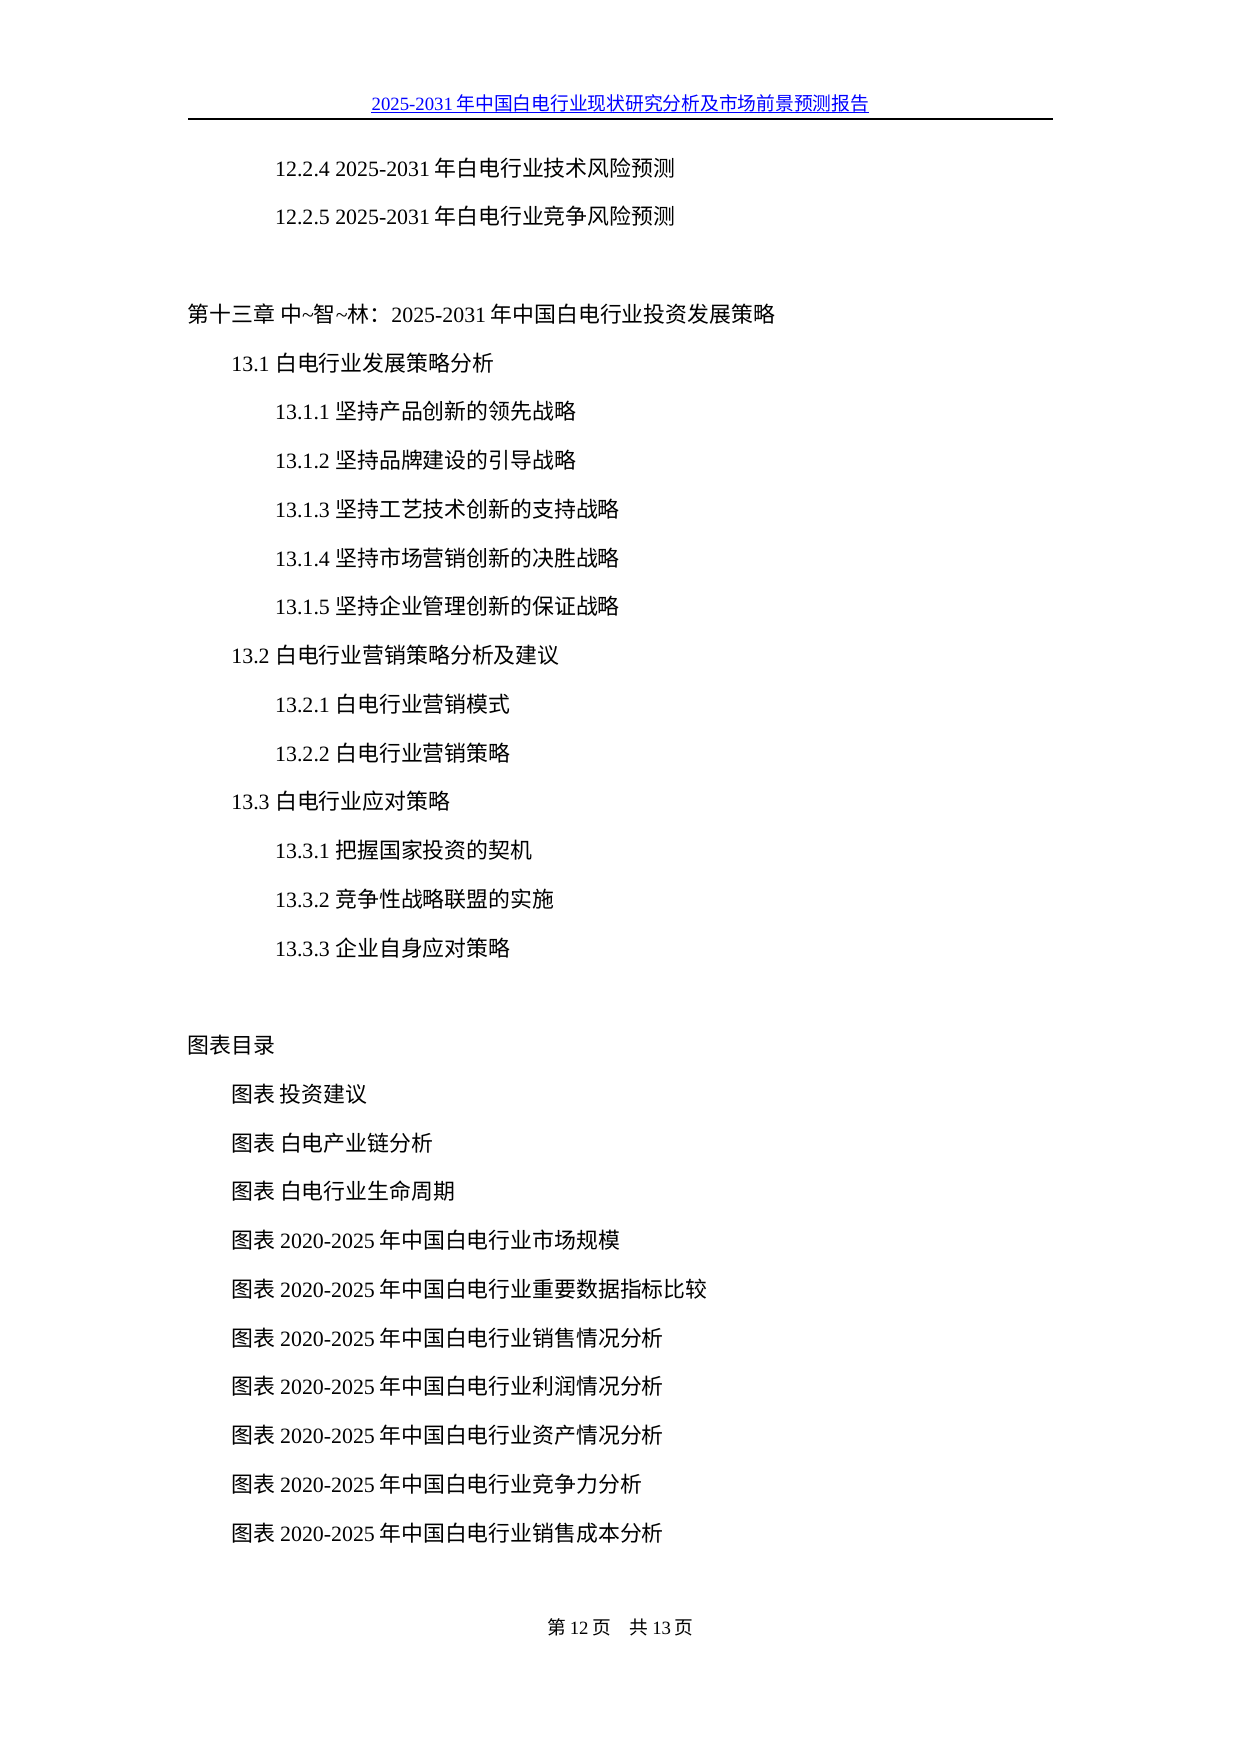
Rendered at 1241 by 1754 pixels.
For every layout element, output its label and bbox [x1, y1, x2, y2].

text [187, 150, 1053, 1548]
